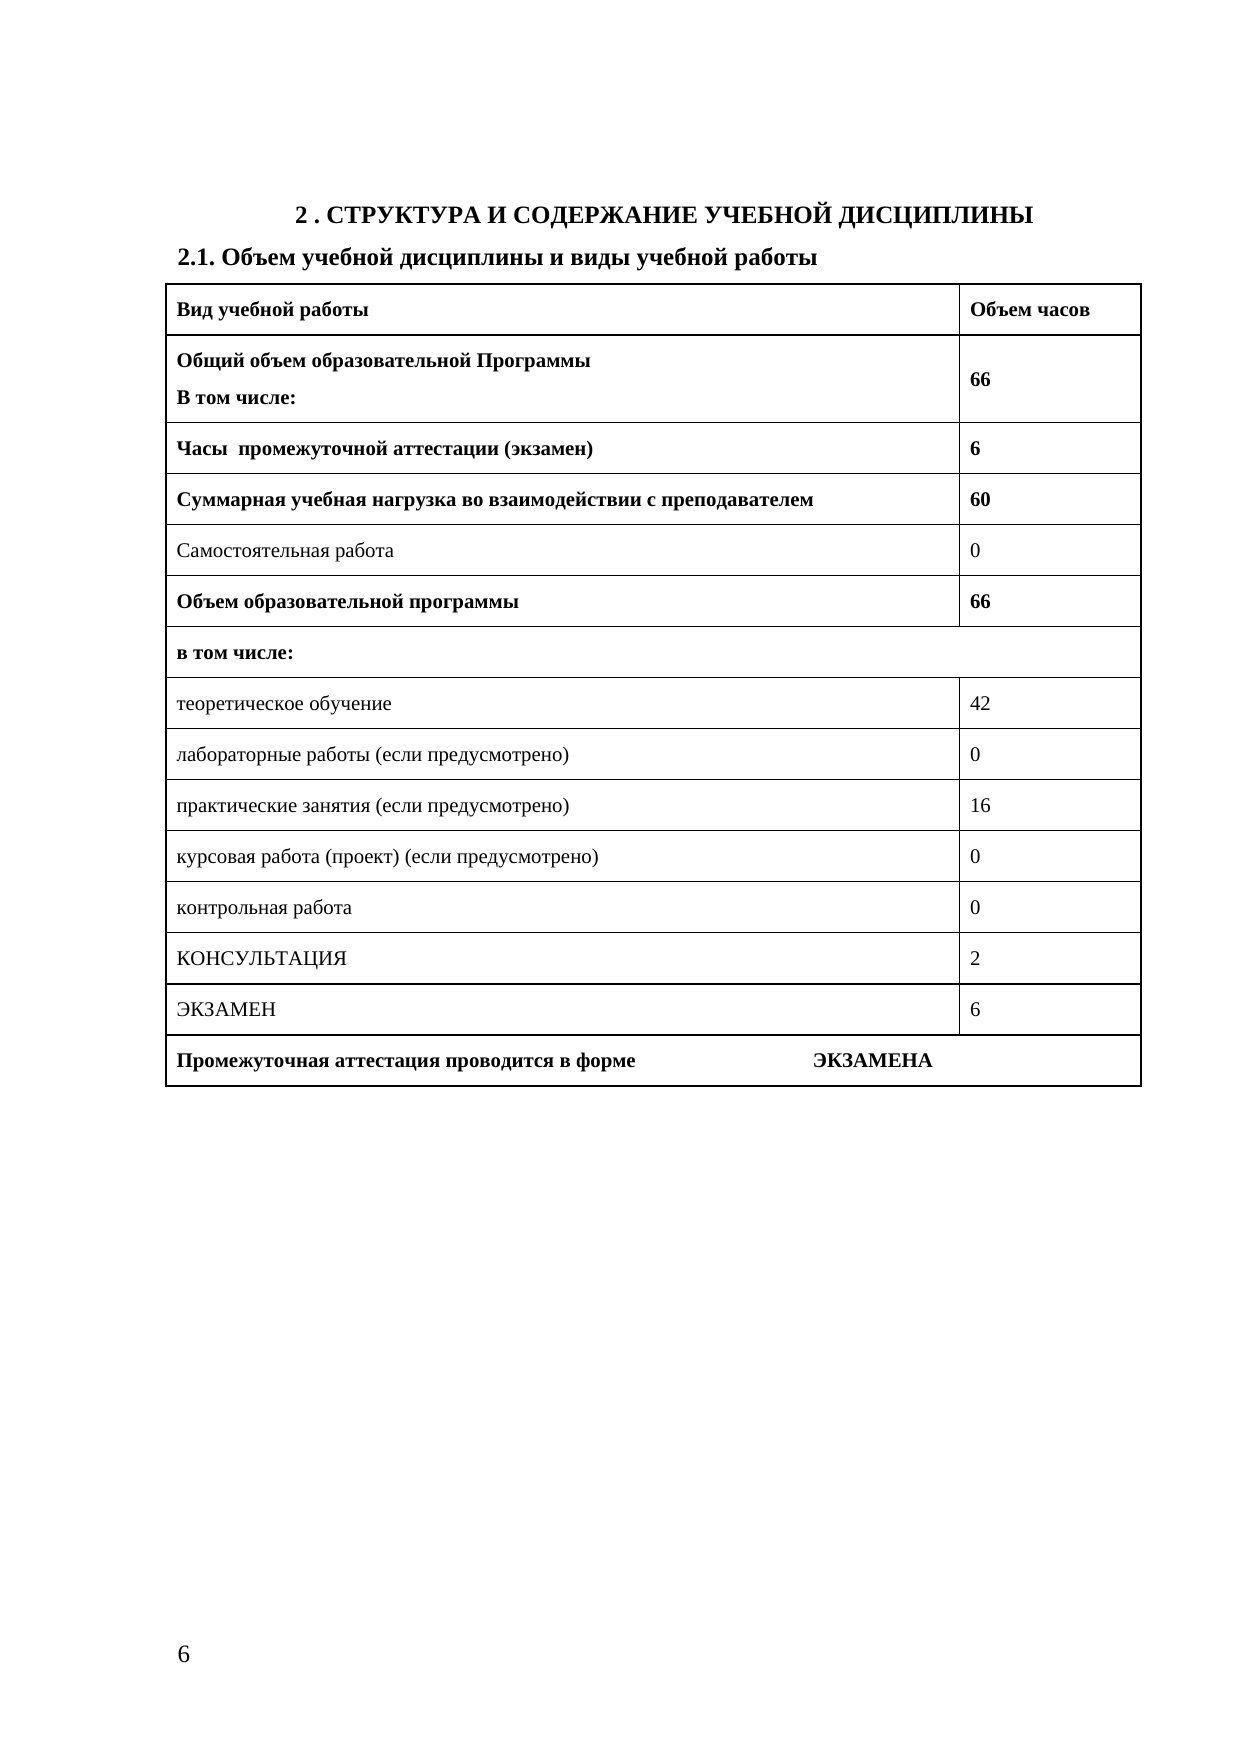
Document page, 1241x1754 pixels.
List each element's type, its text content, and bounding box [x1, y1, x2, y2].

table_cell Часы промежуточной аттестации (экзамен) [167, 423, 959, 472]
table_header Вид учебной работы [167, 285, 959, 334]
text 2 . СТРУКТУРА И СОДЕРЖАНИЕ УЧЕБНОЙ ДИСЦИПЛИНЫ [177, 201, 1152, 229]
table_cell КОНСУЛЬТАЦИЯ [167, 933, 959, 983]
table_cell 42 [960, 678, 1140, 728]
table_cell 66 [960, 336, 1140, 421]
table_cell 2 [960, 933, 1140, 983]
table_cell 0 [960, 882, 1140, 932]
table_cell Суммарная учебная нагрузка во взаимодействии с преподавателем [167, 474, 959, 523]
table_cell Общий объем образовательной Программы В том числе: [167, 336, 959, 421]
table_header Объем часов [960, 285, 1140, 334]
table_cell Объем образовательной программы [167, 576, 959, 626]
table_cell 6 [960, 423, 1140, 472]
table_cell 0 [960, 525, 1140, 574]
table_cell в том числе: [167, 627, 1140, 677]
table_cell 60 [960, 474, 1140, 523]
table_cell Промежуточная аттестация проводится в форме ЭКЗАМЕНА [167, 1036, 1140, 1085]
table_cell лабораторные работы (если предусмотрено) [167, 729, 959, 779]
table_cell теоретическое обучение [167, 678, 959, 728]
table_cell ЭКЗАМЕН [167, 985, 959, 1034]
table_cell курсовая работа (проект) (если предусмотрено) [167, 831, 959, 881]
table_cell 66 [960, 576, 1140, 626]
table_cell 0 [960, 831, 1140, 881]
table_cell 6 [960, 985, 1140, 1034]
table_cell 0 [960, 729, 1140, 779]
table_cell 16 [960, 780, 1140, 830]
table_cell практические занятия (если предусмотрено) [167, 780, 959, 830]
table_cell контрольная работа [167, 882, 959, 932]
table_cell Самостоятельная работа [167, 525, 959, 574]
text 2.1. Объем учебной дисциплины и виды учебной работы [177, 242, 1152, 271]
